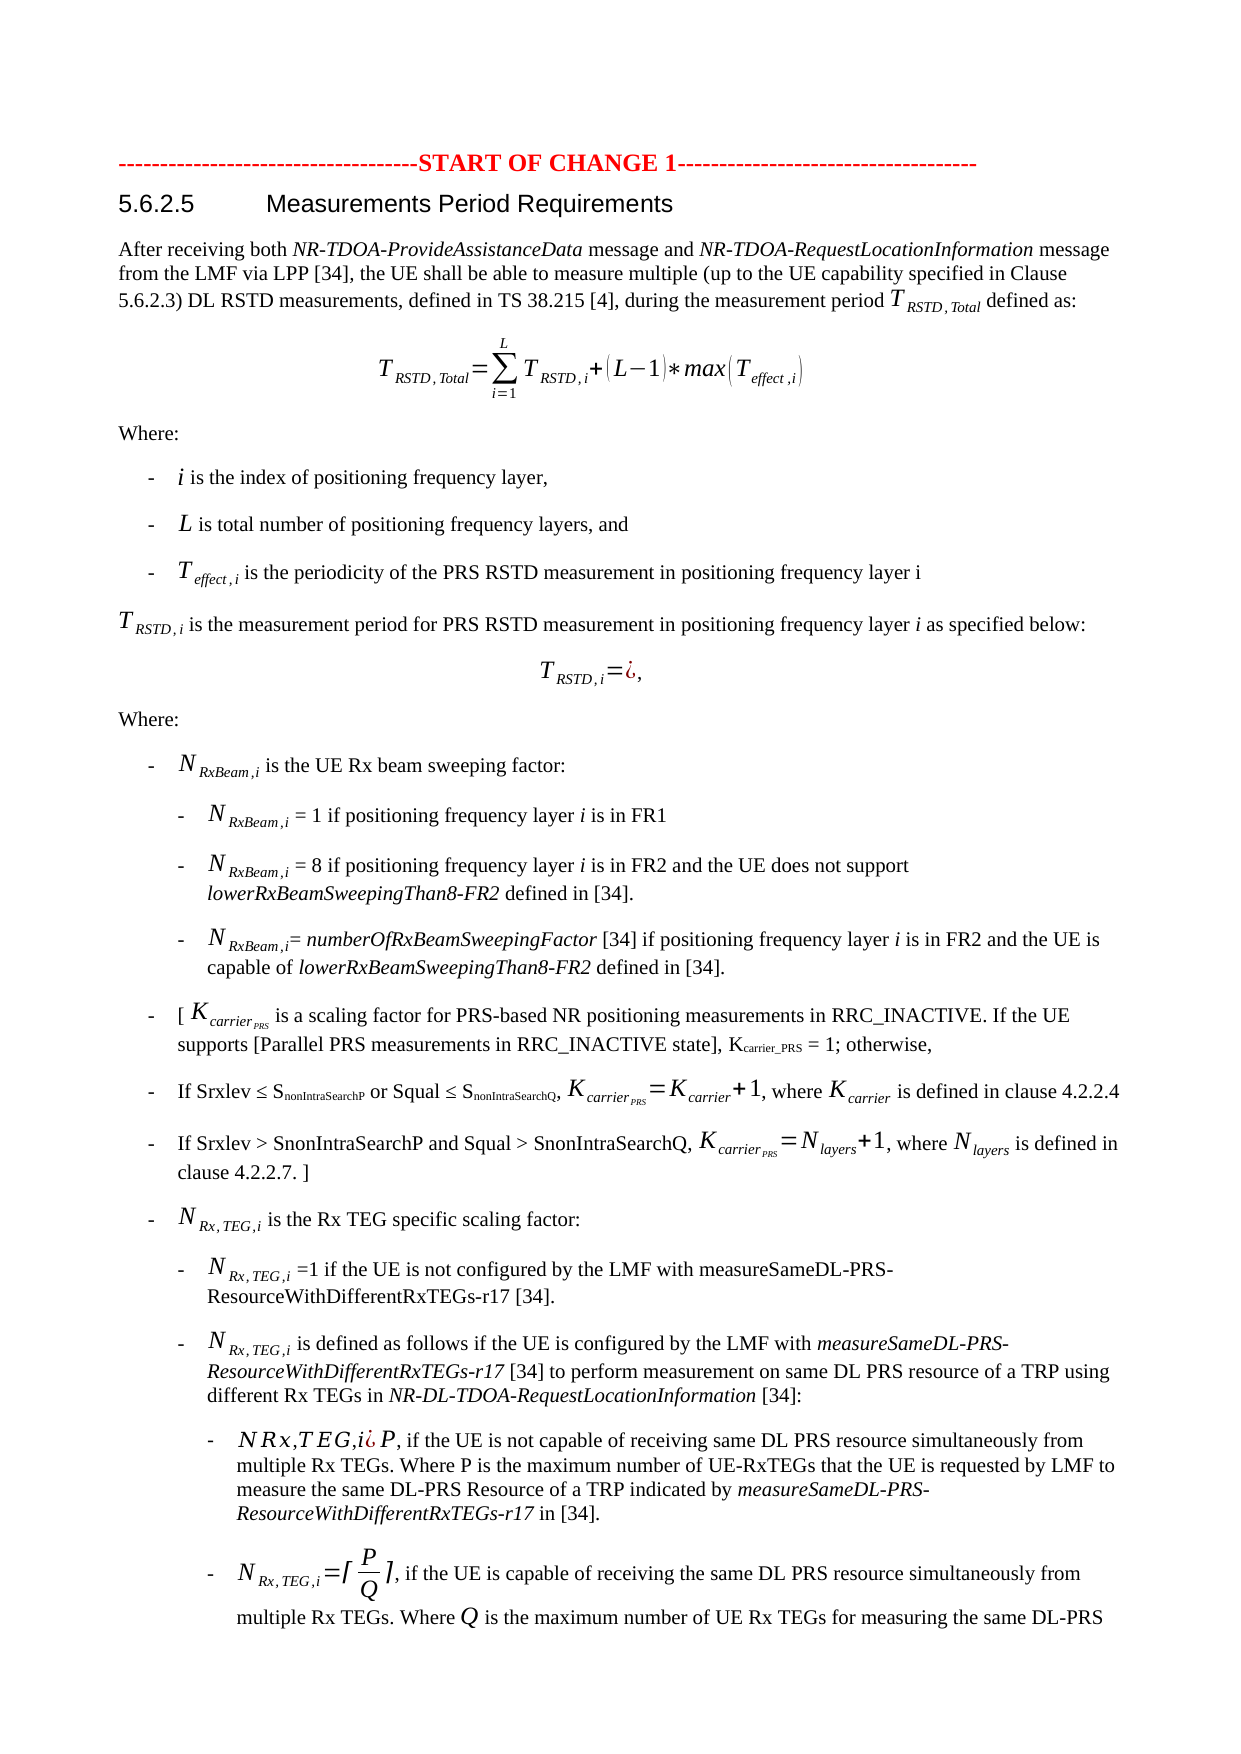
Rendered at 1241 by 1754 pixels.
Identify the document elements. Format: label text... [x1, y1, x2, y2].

text - =1 if the UE is not configured by the LMF with measureSameDL-PRS-ResourceWithDifferentRxTEGs-r17 [34]. [177, 1253, 1122, 1308]
text - = 1 if positioning frequency layer i is in FR1 [177, 799, 1122, 831]
text 5.6.2.5 Measurements Period Requirements [118, 189, 1122, 218]
text - = numberOfRxBeamSweepingFactor [34] if positioning frequency layer i is in FR2 and the UE is capable of lowerRxBeamSweepingThan8-FR2 defined in [34]. [177, 924, 1122, 979]
text - is the Rx TEG specific scaling factor: [148, 1203, 1122, 1234]
text - is total number of positioning frequency layers, and [148, 510, 1122, 537]
text - is the periodicity of the PRS RSTD measurement in positioning frequency layer i [148, 556, 1122, 588]
text Where: [118, 421, 1122, 445]
text is the measurement period for PRS RSTD measurement in positioning frequency layer i as specified below: [118, 606, 1122, 638]
text - 𝑁𝑅𝑥,𝑇𝐸𝐺,𝑖, if the UE is not capable of receiving same DL PRS resource simultaneously from multiple Rx TEGs. Where P is the maximum number of UE-RxTEGs that the UE is requested by LMF to measure the same DL-PRS Resource of a TRP indicated by measureSameDL-PRS-ResourceWithDifferentRxTEGs-r17 in [34]. [207, 1425, 1122, 1525]
text - If Srxlev > SnonIntraSearchP and Squal > SnonIntraSearchQ, , where is defined in clause 4.2.2.7. ] [148, 1127, 1122, 1184]
text - is the UE Rx beam sweeping factor: [148, 749, 1122, 781]
text ------------------------------------START OF CHANGE 1------------------------------------ [118, 148, 1122, 176]
text Where: [118, 707, 1122, 731]
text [207, 1544, 1122, 1631]
text - = 8 if positioning frequency layer i is in FR2 and the UE does not support lowerRxBeamSweepingThan8-FR2 defined in [34]. [177, 849, 1122, 905]
text - [ is a scaling factor for PRS-based NR positioning measurements in RRC_INACTIVE. If the UE supports [Parallel PRS measurements in RRC_INACTIVE state], Kcarrier_PRS = 1; otherwise, [148, 998, 1122, 1056]
text , [118, 656, 1122, 688]
text - is defined as follows if the UE is configured by the LMF with measureSameDL-PRS-ResourceWithDifferentRxTEGs-r17 [34] to perform measurement on same DL PRS resource of a TRP using different Rx TEGs in NR-DL-TDOA-RequestLocationInformation [34]: [177, 1327, 1122, 1407]
text - If Srxlev ≤ SnonIntraSearchP or Squal ≤ SnonIntraSearchQ, , where is defined in clause 4.2.2.4 [148, 1074, 1122, 1108]
text - is the index of positioning frequency layer, [148, 463, 1122, 491]
text After receiving both NR-TDOA-ProvideAssistanceData message and NR-TDOA-RequestLocationInformation message from the LMF via LPP [34], the UE shall be able to measure multiple (up to the UE capability specified in Clause 5.6.2.3) DL RSTD measurements, defined in TS 38.215 [4], during the measurement period defined as: [118, 236, 1122, 316]
